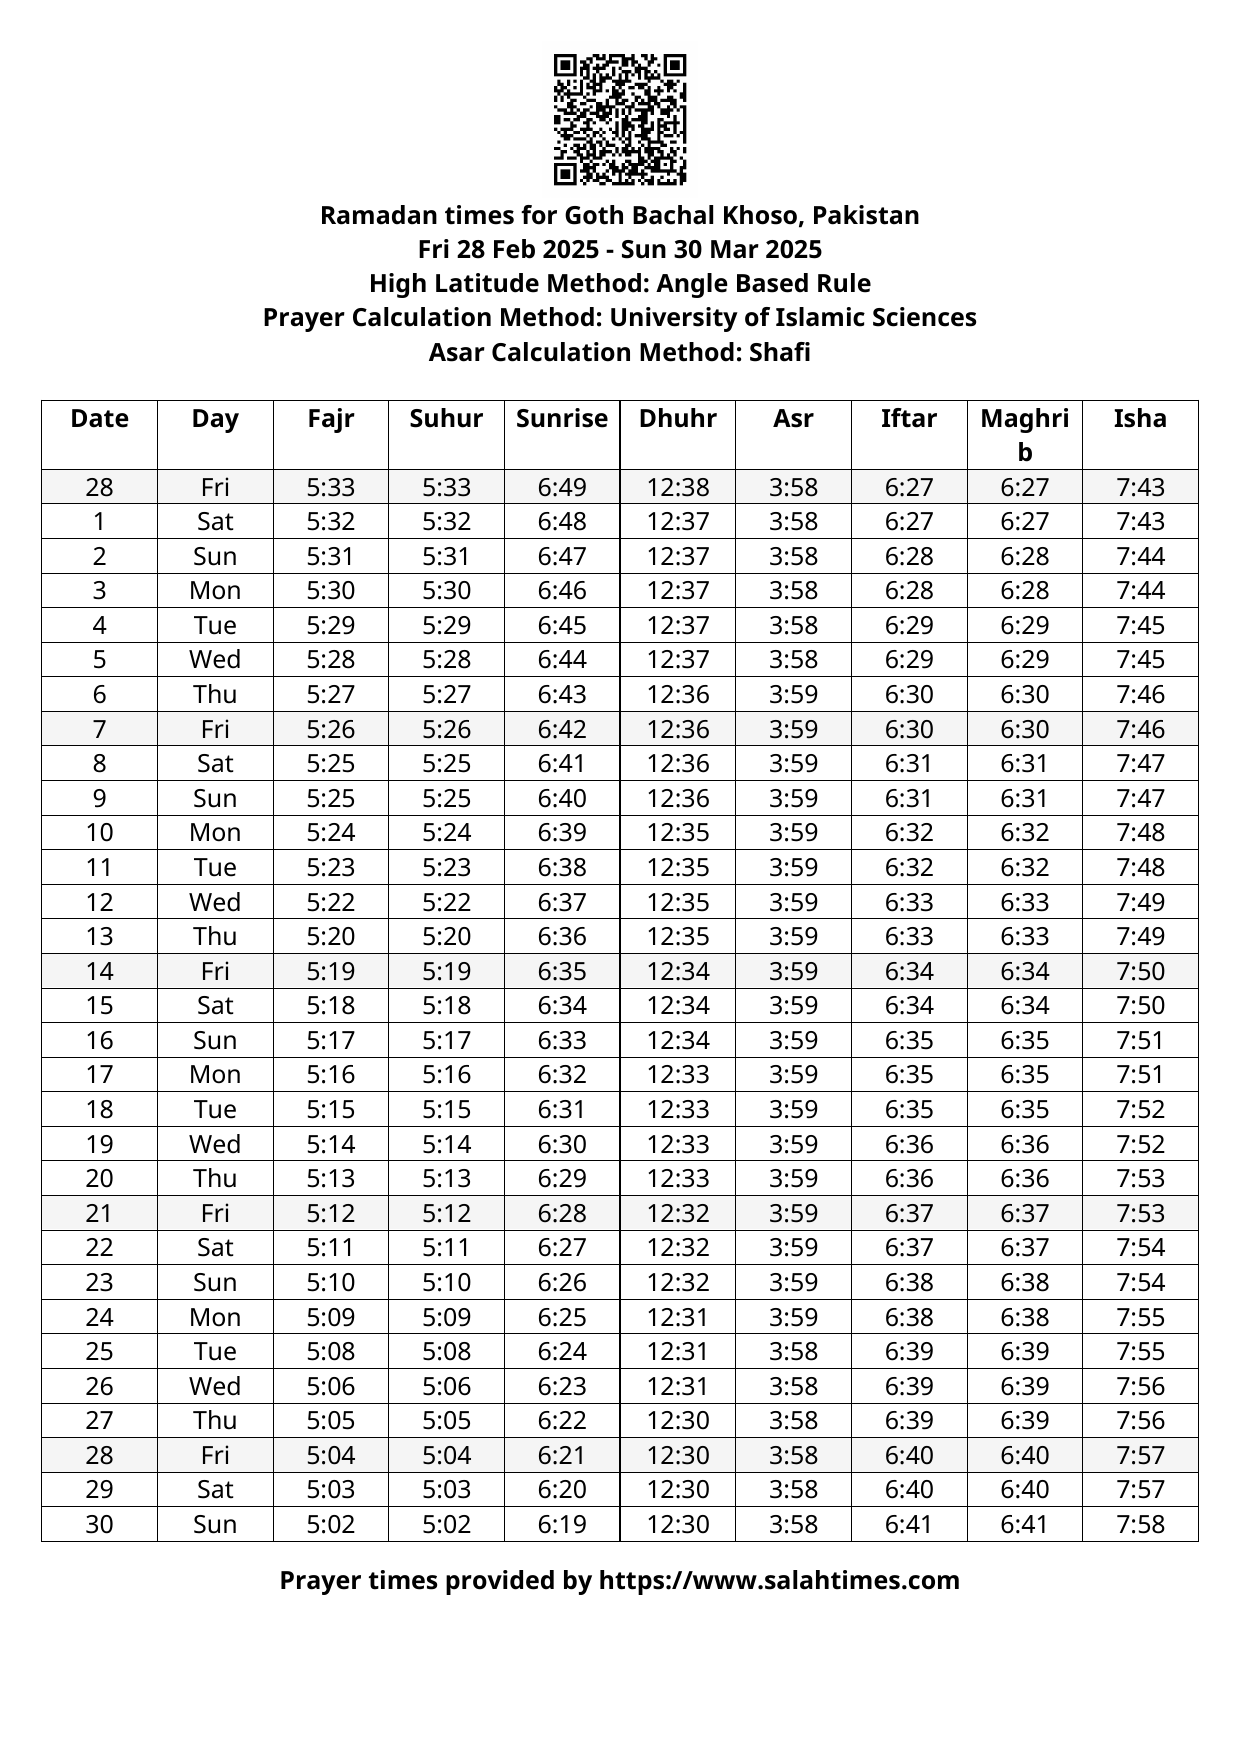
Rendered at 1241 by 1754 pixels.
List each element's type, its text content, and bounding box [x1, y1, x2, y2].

table_cell 5:15 [274, 1092, 388, 1126]
table_cell 12:36 [621, 677, 735, 711]
table_cell 6:33 [505, 1023, 619, 1057]
table_cell 6:28 [505, 1196, 619, 1229]
table_cell 12:32 [621, 1196, 735, 1229]
table_cell 3:59 [736, 1092, 851, 1126]
table_cell 6:24 [505, 1334, 619, 1368]
table_cell 5:27 [274, 677, 388, 711]
table_cell 21 [42, 1196, 157, 1229]
table_cell 5:15 [389, 1092, 504, 1126]
table_cell 3:58 [736, 1507, 851, 1541]
table_cell 5:20 [274, 919, 388, 953]
table_cell 6:21 [505, 1438, 619, 1472]
table_cell 5:06 [274, 1369, 388, 1402]
table_cell 5:13 [274, 1161, 388, 1195]
table_cell 5:10 [389, 1265, 504, 1299]
table_cell 5:25 [274, 781, 388, 814]
table_cell Thu [158, 677, 273, 711]
table_cell 5:12 [274, 1196, 388, 1229]
table_cell 12:37 [621, 539, 735, 572]
table_cell 6:42 [505, 712, 619, 745]
table_cell 7:53 [1083, 1161, 1198, 1195]
table_cell 5:09 [274, 1300, 388, 1333]
picture [542, 41, 699, 198]
table_cell 5:29 [389, 608, 504, 642]
table_cell 12:35 [621, 919, 735, 953]
table_cell 6 [42, 677, 157, 711]
table_cell 3:59 [736, 1161, 851, 1195]
table_cell 12:33 [621, 1127, 735, 1160]
table_cell 6:35 [968, 1058, 1082, 1091]
table_cell 6:40 [852, 1473, 967, 1506]
table_cell 5:27 [389, 677, 504, 711]
table_cell 6:28 [968, 539, 1082, 572]
table_header Fajr [274, 401, 388, 469]
table_cell 6:34 [968, 954, 1082, 987]
table_cell 5:17 [274, 1023, 388, 1057]
table_cell 3:59 [736, 1196, 851, 1229]
table_cell 7:58 [1083, 1507, 1198, 1541]
table_cell 3:59 [736, 1231, 851, 1264]
table_cell 6:25 [505, 1300, 619, 1333]
table_cell 6:30 [968, 712, 1082, 745]
table_cell 7:45 [1083, 608, 1198, 642]
table_cell 5:22 [389, 885, 504, 918]
table_cell 12:36 [621, 746, 735, 780]
table_cell Fri [158, 1196, 273, 1229]
table_cell Mon [158, 574, 273, 607]
table_cell 7:49 [1083, 885, 1198, 918]
table_cell 13 [42, 919, 157, 953]
table_cell 12:38 [621, 470, 735, 503]
table_cell 23 [42, 1265, 157, 1299]
text High Latitude Method: Angle Based Rule [42, 266, 1198, 300]
table_cell 12:33 [621, 1058, 735, 1091]
table_cell 5:13 [389, 1161, 504, 1195]
table_cell 12:35 [621, 885, 735, 918]
table_cell 5:12 [389, 1196, 504, 1229]
table_cell 5:28 [389, 643, 504, 676]
table_cell 25 [42, 1334, 157, 1368]
table_cell 6:35 [852, 1058, 967, 1091]
table_cell 5:09 [389, 1300, 504, 1333]
table_cell 6:32 [968, 816, 1082, 849]
table_cell Mon [158, 1300, 273, 1333]
table_cell 3:59 [736, 850, 851, 884]
table_cell 7:48 [1083, 816, 1198, 849]
table_cell 17 [42, 1058, 157, 1091]
table_cell Sun [158, 539, 273, 572]
table_cell 6:37 [852, 1196, 967, 1229]
table_cell 3:59 [736, 1058, 851, 1091]
table_cell 4 [42, 608, 157, 642]
table_cell 3:59 [736, 1265, 851, 1299]
table_cell 14 [42, 954, 157, 987]
table_header Iftar [852, 401, 967, 469]
table_cell 6:19 [505, 1507, 619, 1541]
table_cell 6:20 [505, 1473, 619, 1506]
table_header Suhur [389, 401, 504, 469]
table_cell 6:41 [505, 746, 619, 780]
table_cell Sun [158, 1265, 273, 1299]
table_cell Fri [158, 712, 273, 745]
table_cell Mon [158, 816, 273, 849]
table_header Sunrise [505, 401, 619, 469]
table_cell 6:34 [968, 989, 1082, 1022]
table_cell 27 [42, 1404, 157, 1437]
table_cell 7:51 [1083, 1058, 1198, 1091]
table_cell Sat [158, 504, 273, 538]
table_cell 5:24 [389, 816, 504, 849]
table_cell 11 [42, 850, 157, 884]
table_cell 6:32 [852, 816, 967, 849]
table_cell 5:28 [274, 643, 388, 676]
table_cell 6:36 [968, 1127, 1082, 1160]
table_cell 6:31 [968, 781, 1082, 814]
table_cell 6:29 [505, 1161, 619, 1195]
table_cell Fri [158, 1438, 273, 1472]
table_cell 6:37 [505, 885, 619, 918]
table_cell 6:37 [852, 1231, 967, 1264]
table_cell 7:44 [1083, 574, 1198, 607]
table_cell 12:32 [621, 1231, 735, 1264]
table_cell 3:59 [736, 712, 851, 745]
table_cell 12:37 [621, 608, 735, 642]
table_cell 12:30 [621, 1438, 735, 1472]
table_cell 5:05 [274, 1404, 388, 1437]
table_cell 7:53 [1083, 1196, 1198, 1229]
table_cell 7:44 [1083, 539, 1198, 572]
table_cell Wed [158, 1369, 273, 1402]
table_cell 5:22 [274, 885, 388, 918]
table_cell 12:33 [621, 1092, 735, 1126]
table_cell 6:23 [505, 1369, 619, 1402]
table_cell 6:44 [505, 643, 619, 676]
table_cell 7:45 [1083, 643, 1198, 676]
table_cell 3:59 [736, 746, 851, 780]
table_cell 7:52 [1083, 1127, 1198, 1160]
table_cell 5:31 [389, 539, 504, 572]
table_cell 6:36 [852, 1161, 967, 1195]
table_cell 3:58 [736, 608, 851, 642]
table_cell 16 [42, 1023, 157, 1057]
table_cell 12:36 [621, 781, 735, 814]
table_cell 5:20 [389, 919, 504, 953]
table_cell 6:35 [968, 1023, 1082, 1057]
table_cell 6:30 [852, 677, 967, 711]
table_cell 6:40 [852, 1438, 967, 1472]
table_cell 5:18 [389, 989, 504, 1022]
table_cell 6:35 [968, 1092, 1082, 1126]
table_cell 6:48 [505, 504, 619, 538]
table_cell Fri [158, 954, 273, 987]
table_cell Sun [158, 1023, 273, 1057]
table_cell 6:30 [852, 712, 967, 745]
table_cell 12:30 [621, 1473, 735, 1506]
table_cell 12:34 [621, 954, 735, 987]
table_cell 5:29 [274, 608, 388, 642]
table_cell 5:16 [274, 1058, 388, 1091]
table_cell 6:37 [968, 1196, 1082, 1229]
table_cell 6:27 [968, 504, 1082, 538]
table_header Date [42, 401, 157, 469]
table_cell 6:31 [852, 781, 967, 814]
table_cell 7:48 [1083, 850, 1198, 884]
table_cell 6:27 [968, 470, 1082, 503]
table_cell 12:37 [621, 574, 735, 607]
table_cell 6:36 [505, 919, 619, 953]
table_cell 24 [42, 1300, 157, 1333]
table_cell 12:31 [621, 1369, 735, 1402]
table_cell 12:37 [621, 504, 735, 538]
table_cell 6:35 [852, 1092, 967, 1126]
table_cell 2 [42, 539, 157, 572]
table_cell 6:37 [968, 1231, 1082, 1264]
table_cell 5:02 [389, 1507, 504, 1541]
table_cell 3:58 [736, 539, 851, 572]
table_cell 7:50 [1083, 989, 1198, 1022]
text Fri 28 Feb 2025 - Sun 30 Mar 2025 [42, 232, 1198, 266]
table_cell 6:26 [505, 1265, 619, 1299]
table_cell 7:43 [1083, 504, 1198, 538]
table_cell 5:03 [389, 1473, 504, 1506]
table_header Isha [1083, 401, 1198, 469]
table_cell 3:58 [736, 470, 851, 503]
table_cell 6:39 [505, 816, 619, 849]
table_cell 5:25 [389, 781, 504, 814]
table_cell 5:17 [389, 1023, 504, 1057]
table_cell 6:41 [852, 1507, 967, 1541]
table_cell 6:46 [505, 574, 619, 607]
table_cell 6:31 [505, 1092, 619, 1126]
table_cell 5:25 [389, 746, 504, 780]
table_cell 5:33 [389, 470, 504, 503]
table_cell 3:58 [736, 1404, 851, 1437]
table_cell 6:28 [852, 574, 967, 607]
table_cell 3:58 [736, 1334, 851, 1368]
table_cell 1 [42, 504, 157, 538]
table_cell 9 [42, 781, 157, 814]
text Ramadan times for Goth Bachal Khoso, Pakistan [42, 198, 1198, 232]
table_cell 12:34 [621, 1023, 735, 1057]
table_cell 5:10 [274, 1265, 388, 1299]
table_cell 6:49 [505, 470, 619, 503]
table_cell 6:29 [852, 643, 967, 676]
table_cell 6:39 [852, 1369, 967, 1402]
table_cell 6:30 [968, 677, 1082, 711]
table_header Dhuhr [621, 401, 735, 469]
table_cell 12:35 [621, 816, 735, 849]
table_cell 6:32 [505, 1058, 619, 1091]
table_cell 5:19 [274, 954, 388, 987]
table_cell 6:39 [968, 1334, 1082, 1368]
table_cell 5:25 [274, 746, 388, 780]
table_cell 5 [42, 643, 157, 676]
table_header Day [158, 401, 273, 469]
table_cell 6:27 [505, 1231, 619, 1264]
table_cell 5:33 [274, 470, 388, 503]
table_cell 19 [42, 1127, 157, 1160]
table_cell 12:31 [621, 1300, 735, 1333]
text Prayer Calculation Method: University of Islamic Sciences [42, 300, 1198, 334]
table_cell 5:23 [389, 850, 504, 884]
table_cell Thu [158, 1404, 273, 1437]
table_cell 5:05 [389, 1404, 504, 1437]
table_cell 6:29 [968, 643, 1082, 676]
table_cell 7:56 [1083, 1404, 1198, 1437]
table_cell 5:30 [389, 574, 504, 607]
table_cell 5:16 [389, 1058, 504, 1091]
table_cell Tue [158, 1092, 273, 1126]
table_cell 7:56 [1083, 1369, 1198, 1402]
table_cell 3:59 [736, 989, 851, 1022]
table_cell 7:54 [1083, 1265, 1198, 1299]
table_cell 5:14 [389, 1127, 504, 1160]
table_cell Tue [158, 850, 273, 884]
table_cell 5:26 [389, 712, 504, 745]
table_cell 7 [42, 712, 157, 745]
table_cell 5:23 [274, 850, 388, 884]
table_cell 6:34 [852, 989, 967, 1022]
table_cell Tue [158, 608, 273, 642]
table_cell 6:27 [852, 470, 967, 503]
table_cell 3:58 [736, 643, 851, 676]
table_cell 5:03 [274, 1473, 388, 1506]
table_cell Sat [158, 1231, 273, 1264]
table_cell 6:36 [852, 1127, 967, 1160]
table_cell 5:19 [389, 954, 504, 987]
table_cell 3:59 [736, 677, 851, 711]
table_cell 12:32 [621, 1265, 735, 1299]
table_cell 5:11 [274, 1231, 388, 1264]
table_cell 6:43 [505, 677, 619, 711]
table_cell Wed [158, 643, 273, 676]
table_cell 12:33 [621, 1161, 735, 1195]
table_cell 6:30 [505, 1127, 619, 1160]
table_cell 12:35 [621, 850, 735, 884]
table_cell 3 [42, 574, 157, 607]
table_cell Tue [158, 1334, 273, 1368]
table_cell 22 [42, 1231, 157, 1264]
table_cell 6:35 [505, 954, 619, 987]
table_cell 7:46 [1083, 677, 1198, 711]
table_cell 7:54 [1083, 1231, 1198, 1264]
table_cell Sat [158, 989, 273, 1022]
table_cell 6:45 [505, 608, 619, 642]
table_cell 3:58 [736, 1438, 851, 1472]
table_cell Thu [158, 1161, 273, 1195]
table_cell 5:06 [389, 1369, 504, 1402]
table_cell 8 [42, 746, 157, 780]
table_cell Thu [158, 919, 273, 953]
table_cell 6:36 [968, 1161, 1082, 1195]
table_cell 3:59 [736, 1300, 851, 1333]
table_cell 6:28 [852, 539, 967, 572]
table_cell 5:02 [274, 1507, 388, 1541]
table_cell 12:30 [621, 1404, 735, 1437]
table_cell 7:57 [1083, 1473, 1198, 1506]
table_cell 7:57 [1083, 1438, 1198, 1472]
table_cell 6:32 [852, 850, 967, 884]
table_cell 6:40 [505, 781, 619, 814]
table_header Maghrib [968, 401, 1082, 469]
table_cell 6:39 [852, 1404, 967, 1437]
table_cell 5:30 [274, 574, 388, 607]
table_cell 3:59 [736, 781, 851, 814]
table_cell 6:32 [968, 850, 1082, 884]
table_cell 5:32 [389, 504, 504, 538]
table_cell Wed [158, 885, 273, 918]
table_cell 26 [42, 1369, 157, 1402]
table_cell 5:31 [274, 539, 388, 572]
table_cell 6:35 [852, 1023, 967, 1057]
table_cell 15 [42, 989, 157, 1022]
text Asar Calculation Method: Shafi [42, 334, 1198, 368]
table_cell 6:38 [968, 1265, 1082, 1299]
table_cell 12:31 [621, 1334, 735, 1368]
table_cell 7:50 [1083, 954, 1198, 987]
table_cell Fri [158, 470, 273, 503]
table_cell 3:59 [736, 1127, 851, 1160]
table_cell 6:34 [852, 954, 967, 987]
table_cell 7:52 [1083, 1092, 1198, 1126]
table_cell 5:32 [274, 504, 388, 538]
table_cell 5:26 [274, 712, 388, 745]
table_cell 6:22 [505, 1404, 619, 1437]
table_cell 3:58 [736, 574, 851, 607]
table_cell 5:04 [274, 1438, 388, 1472]
table_cell Sun [158, 1507, 273, 1541]
table_cell 30 [42, 1507, 157, 1541]
table_cell 6:39 [968, 1404, 1082, 1437]
table_cell 12:36 [621, 712, 735, 745]
table_cell 6:33 [968, 919, 1082, 953]
table_cell 6:47 [505, 539, 619, 572]
table_cell Wed [158, 1127, 273, 1160]
table_cell 6:33 [852, 919, 967, 953]
table_cell 6:29 [968, 608, 1082, 642]
table_cell 20 [42, 1161, 157, 1195]
table_cell 7:46 [1083, 712, 1198, 745]
table_cell 3:58 [736, 504, 851, 538]
table_cell 7:47 [1083, 781, 1198, 814]
table_cell 29 [42, 1473, 157, 1506]
table_cell Mon [158, 1058, 273, 1091]
table_cell 6:29 [852, 608, 967, 642]
table_cell 6:38 [852, 1265, 967, 1299]
table_cell 6:38 [852, 1300, 967, 1333]
text Prayer times provided by https://www.salahtimes.com [42, 1563, 1198, 1597]
table_cell 5:11 [389, 1231, 504, 1264]
table_cell 5:04 [389, 1438, 504, 1472]
table_cell 7:43 [1083, 470, 1198, 503]
table_cell 12:34 [621, 989, 735, 1022]
table_cell 5:08 [389, 1334, 504, 1368]
table_cell 6:40 [968, 1473, 1082, 1506]
table_cell 6:28 [968, 574, 1082, 607]
table_cell 3:59 [736, 1023, 851, 1057]
table_cell 12:30 [621, 1507, 735, 1541]
table_cell 6:39 [968, 1369, 1082, 1402]
table_cell 7:55 [1083, 1334, 1198, 1368]
table_cell 28 [42, 1438, 157, 1472]
table_cell 6:33 [852, 885, 967, 918]
table_cell 5:14 [274, 1127, 388, 1160]
table_cell 6:33 [968, 885, 1082, 918]
table_cell 12 [42, 885, 157, 918]
table_cell 6:38 [968, 1300, 1082, 1333]
table_cell 7:47 [1083, 746, 1198, 780]
table_cell 7:49 [1083, 919, 1198, 953]
table_cell 6:34 [505, 989, 619, 1022]
table_cell 3:59 [736, 885, 851, 918]
table_cell 3:58 [736, 1369, 851, 1402]
table_cell 5:08 [274, 1334, 388, 1368]
table_cell 7:51 [1083, 1023, 1198, 1057]
table_cell 6:39 [852, 1334, 967, 1368]
table_cell 6:31 [968, 746, 1082, 780]
table_cell 6:27 [852, 504, 967, 538]
table_cell 10 [42, 816, 157, 849]
table_cell 3:58 [736, 1473, 851, 1506]
table_cell 12:37 [621, 643, 735, 676]
table_cell 5:18 [274, 989, 388, 1022]
table_cell Sat [158, 746, 273, 780]
table_cell Sun [158, 781, 273, 814]
table_cell Sat [158, 1473, 273, 1506]
table_cell 3:59 [736, 954, 851, 987]
table_cell 7:55 [1083, 1300, 1198, 1333]
table_cell 6:40 [968, 1438, 1082, 1472]
table_cell 3:59 [736, 816, 851, 849]
table_cell 18 [42, 1092, 157, 1126]
table_cell 28 [42, 470, 157, 503]
table_cell 6:38 [505, 850, 619, 884]
table_cell 5:24 [274, 816, 388, 849]
table_cell 3:59 [736, 919, 851, 953]
table_cell 6:41 [968, 1507, 1082, 1541]
table_header Asr [736, 401, 851, 469]
table_cell 6:31 [852, 746, 967, 780]
